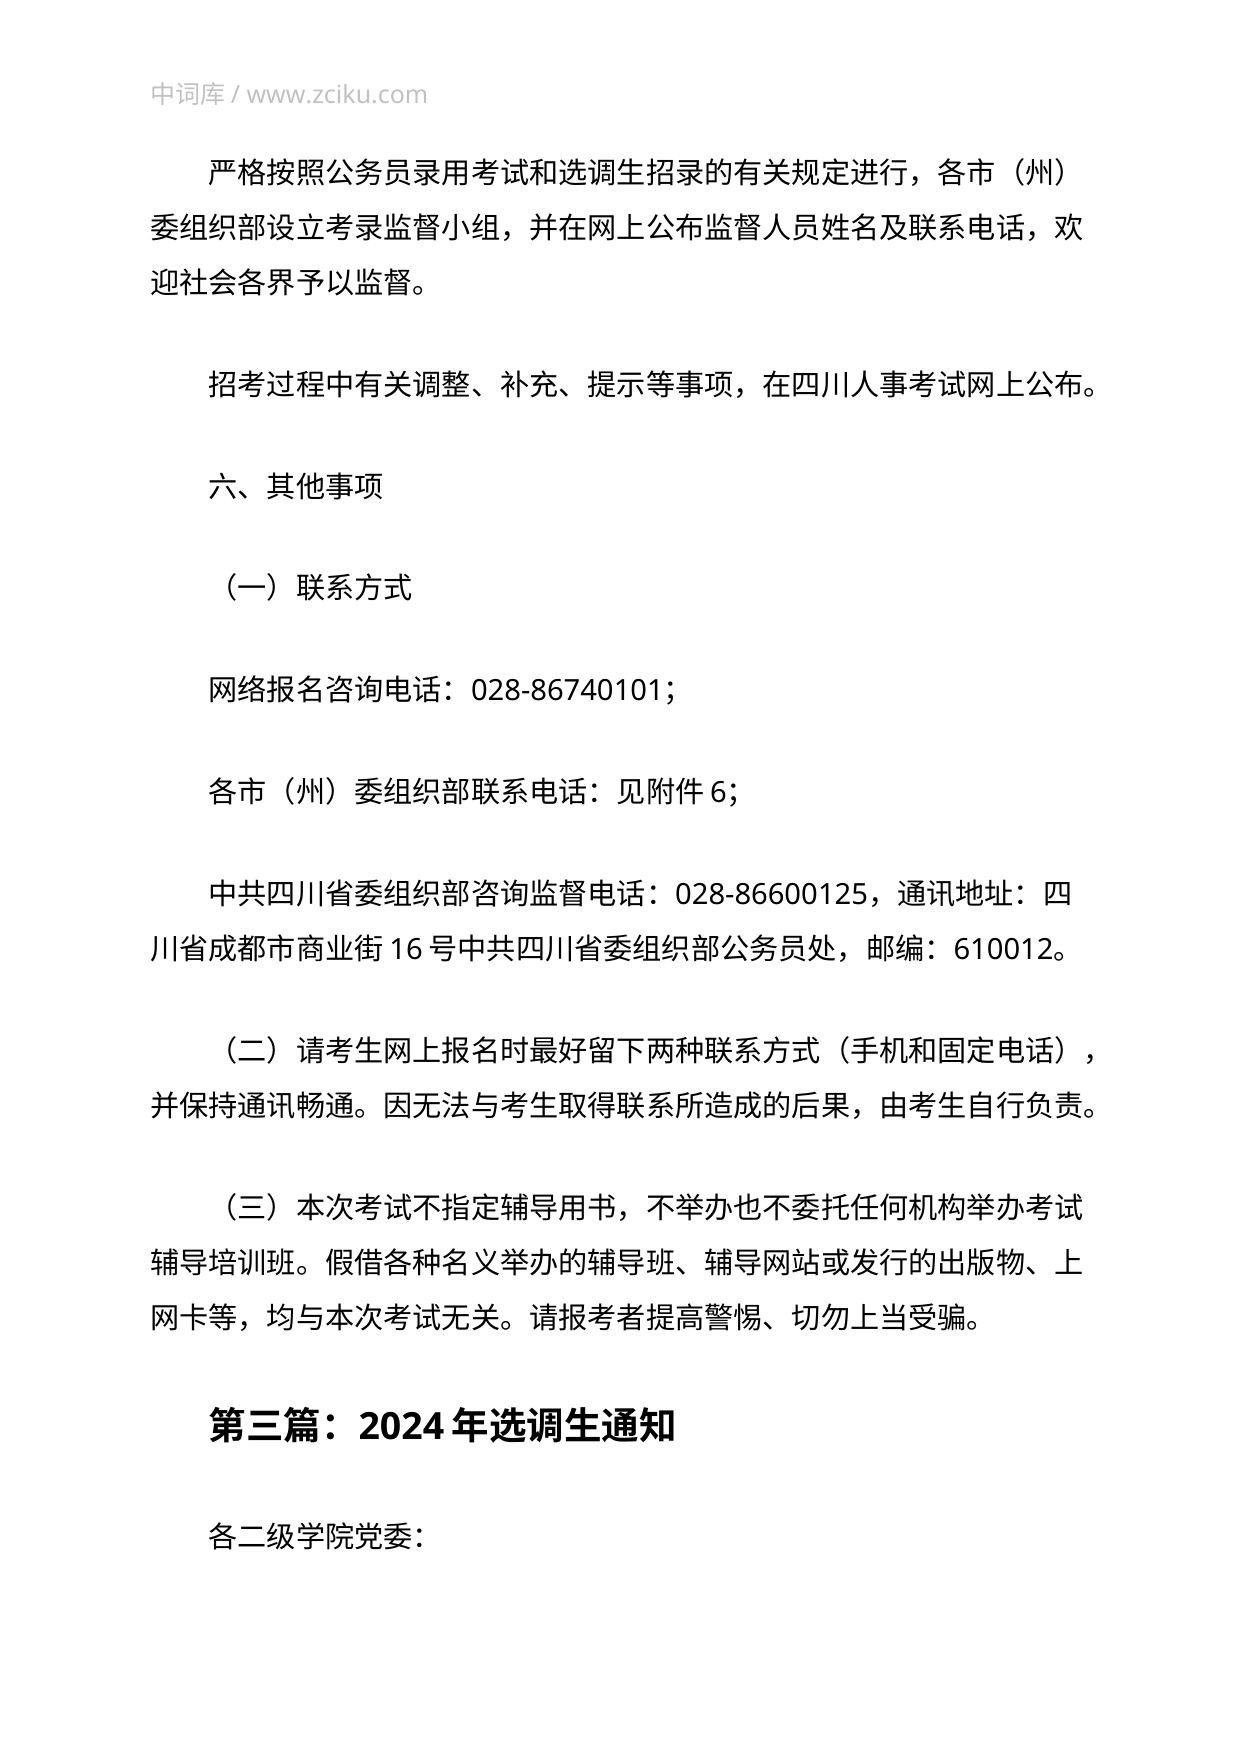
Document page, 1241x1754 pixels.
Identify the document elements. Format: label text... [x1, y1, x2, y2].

text （二）请考生网上报名时最好留下两种联系方式（手机和固定电话），并保持通讯畅通。因无法与考生取得联系所造成的后果，由考生自行负责。 [150, 1028, 1090, 1125]
text 网络报名咨询电话：028-86740101； [150, 667, 1090, 709]
text （一）联系方式 [150, 565, 1090, 607]
text 中共四川省委组织部咨询监督电话：028-86600125，通讯地址：四川省成都市商业街16号中共四川省委组织部公务员处，邮编：610012。 [150, 871, 1090, 968]
text 六、其他事项 [150, 463, 1090, 506]
text 各二级学院党委： [150, 1514, 1090, 1556]
text 各市（州）委组织部联系电话：见附件6； [150, 769, 1090, 811]
text 严格按照公务员录用考试和选调生招录的有关规定进行，各市（州）委组织部设立考录监督小组，并在网上公布监督人员姓名及联系电话，欢迎社会各界予以监督。 [150, 150, 1090, 302]
text （三）本次考试不指定辅导用书，不举办也不委托任何机构举办考试辅导培训班。假借各种名义举办的辅导班、辅导网站或发行的出版物、上网卡等，均与本次考试无关。请报考者提高警惕、切勿上当受骗。 [150, 1184, 1090, 1337]
text 招考过程中有关调整、补充、提示等事项，在四川人事考试网上公布。 [150, 362, 1090, 404]
text 第三篇：2024年选调生通知 [150, 1396, 1090, 1451]
